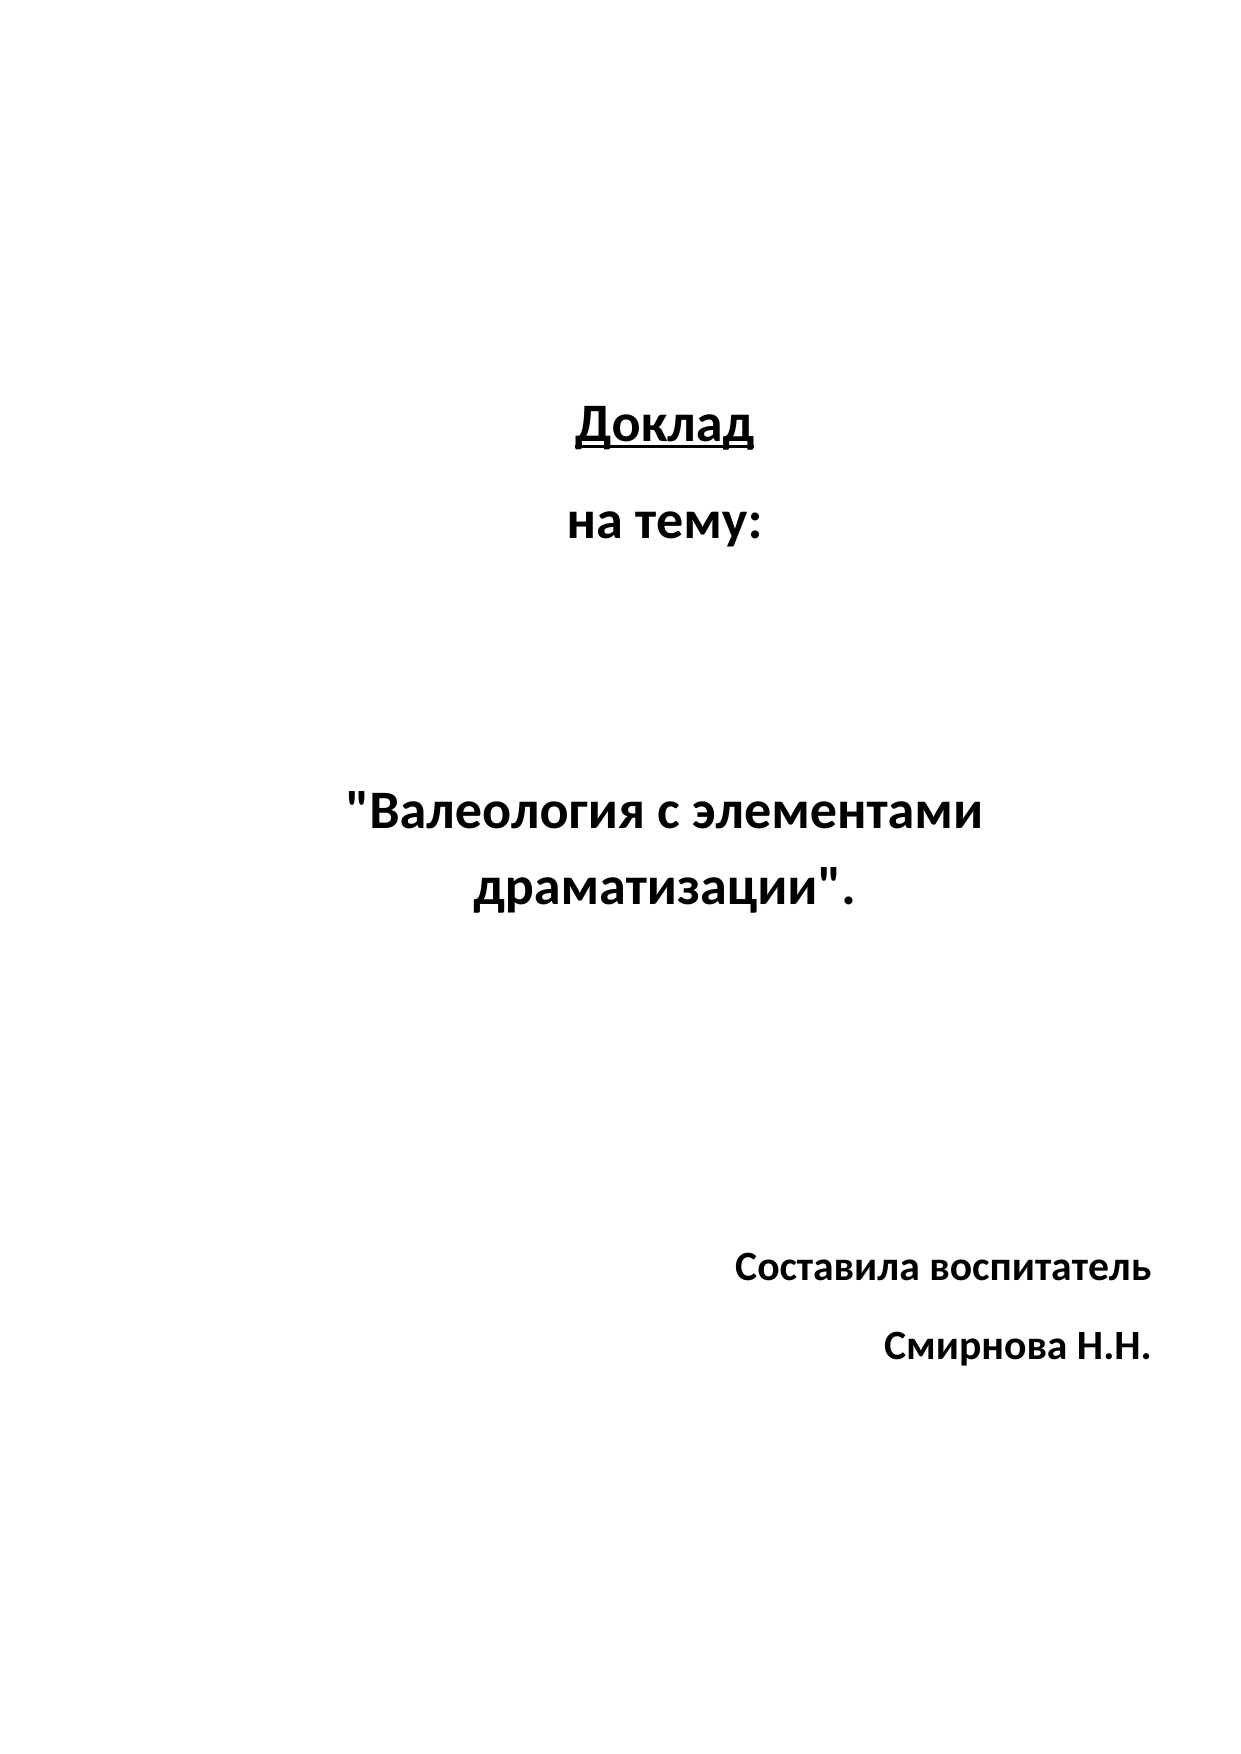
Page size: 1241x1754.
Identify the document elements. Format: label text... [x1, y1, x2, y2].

text Составила воспитатель [177, 1239, 1152, 1290]
text Доклад [177, 388, 1152, 455]
text на тему: [177, 485, 1152, 552]
text Смирнова Н.Н. [177, 1319, 1152, 1370]
text "Валеология с элементами драматизации". [177, 776, 1152, 918]
